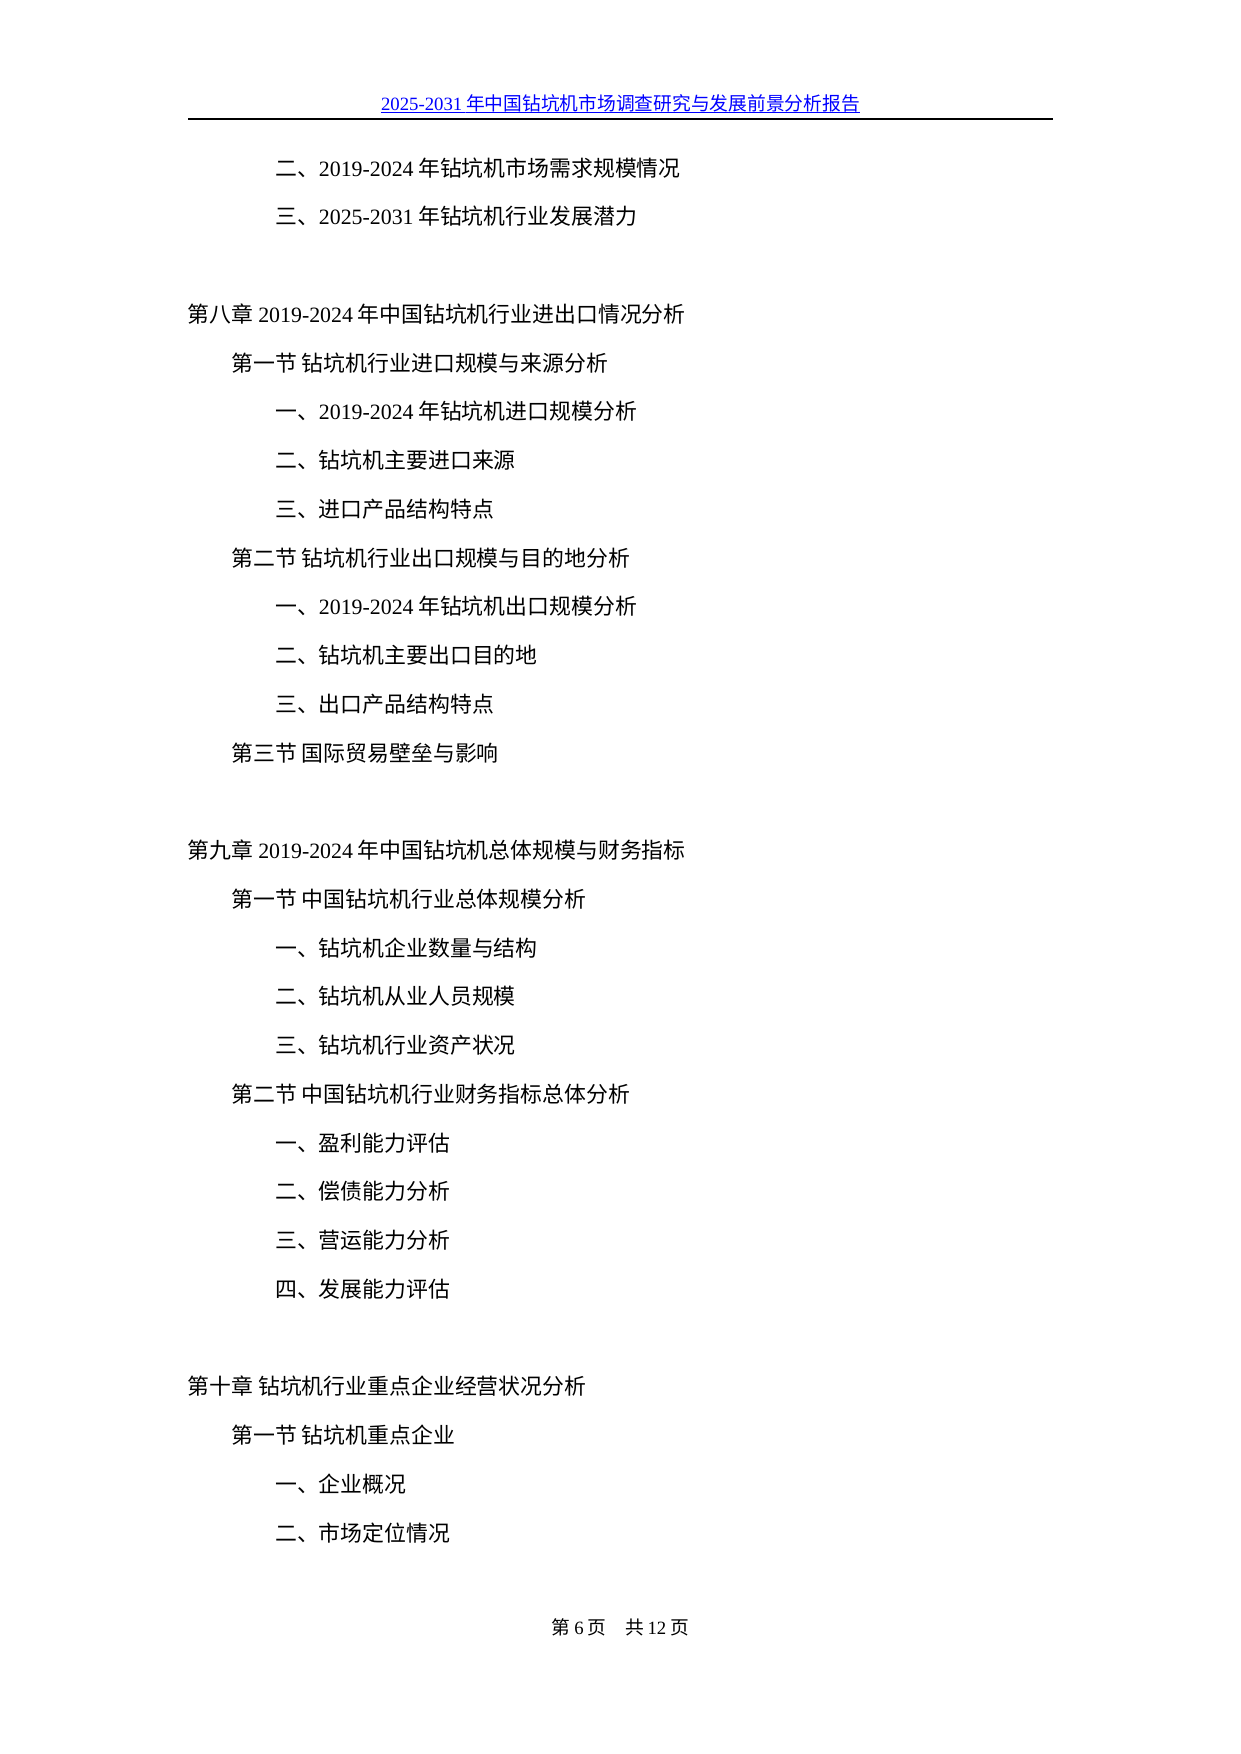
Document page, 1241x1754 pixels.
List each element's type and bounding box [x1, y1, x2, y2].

text [187, 150, 1053, 1548]
